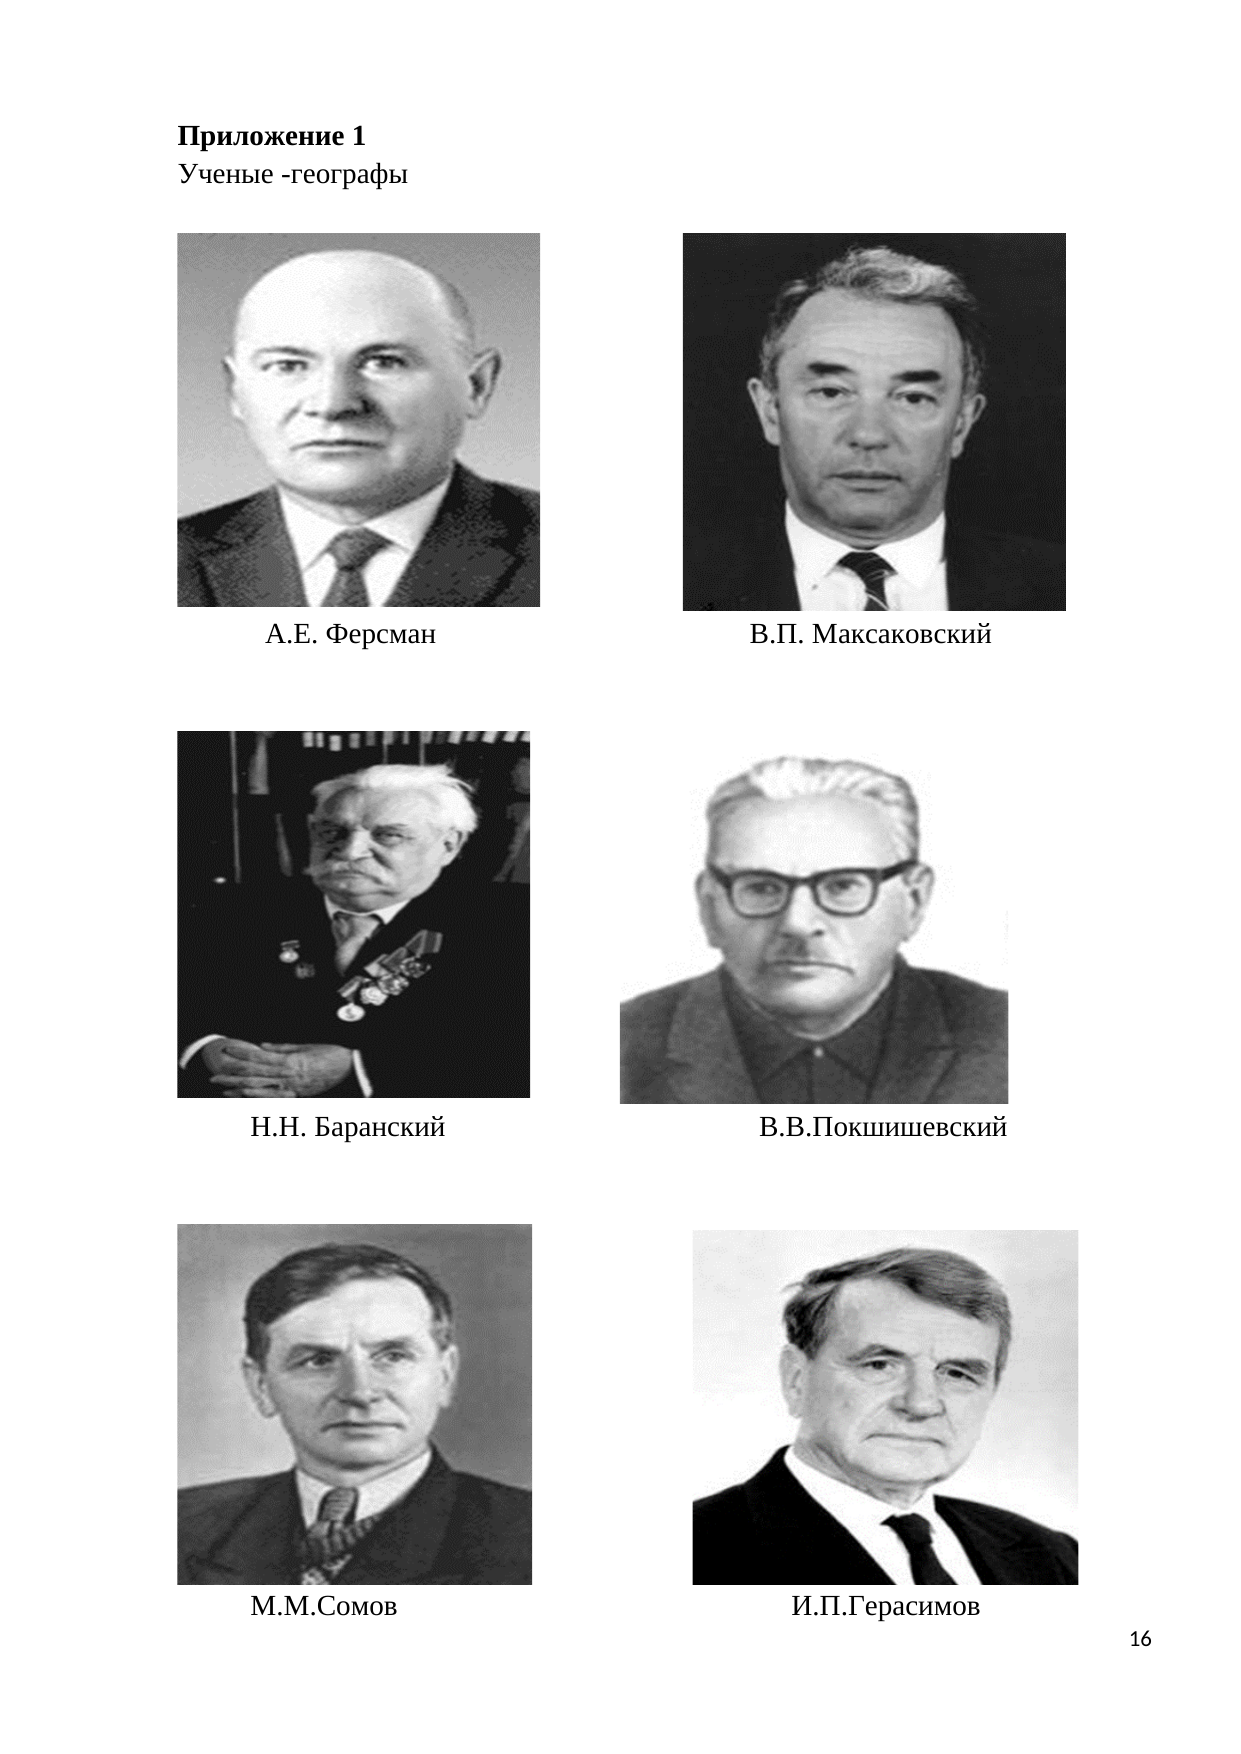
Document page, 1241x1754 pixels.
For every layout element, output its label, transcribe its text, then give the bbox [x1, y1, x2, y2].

text А.Е. Ферсман В.П. Максаковский [177, 616, 1152, 649]
picture [177, 1224, 533, 1585]
text Приложение 1 [177, 118, 1152, 152]
picture [682, 233, 1066, 611]
picture [619, 731, 1009, 1104]
text М.М.Сомов И.П.Герасимов [177, 1588, 1152, 1622]
text Ученые -географы [177, 157, 1152, 190]
picture [692, 1230, 1079, 1585]
picture [177, 233, 541, 607]
picture [177, 731, 531, 1098]
